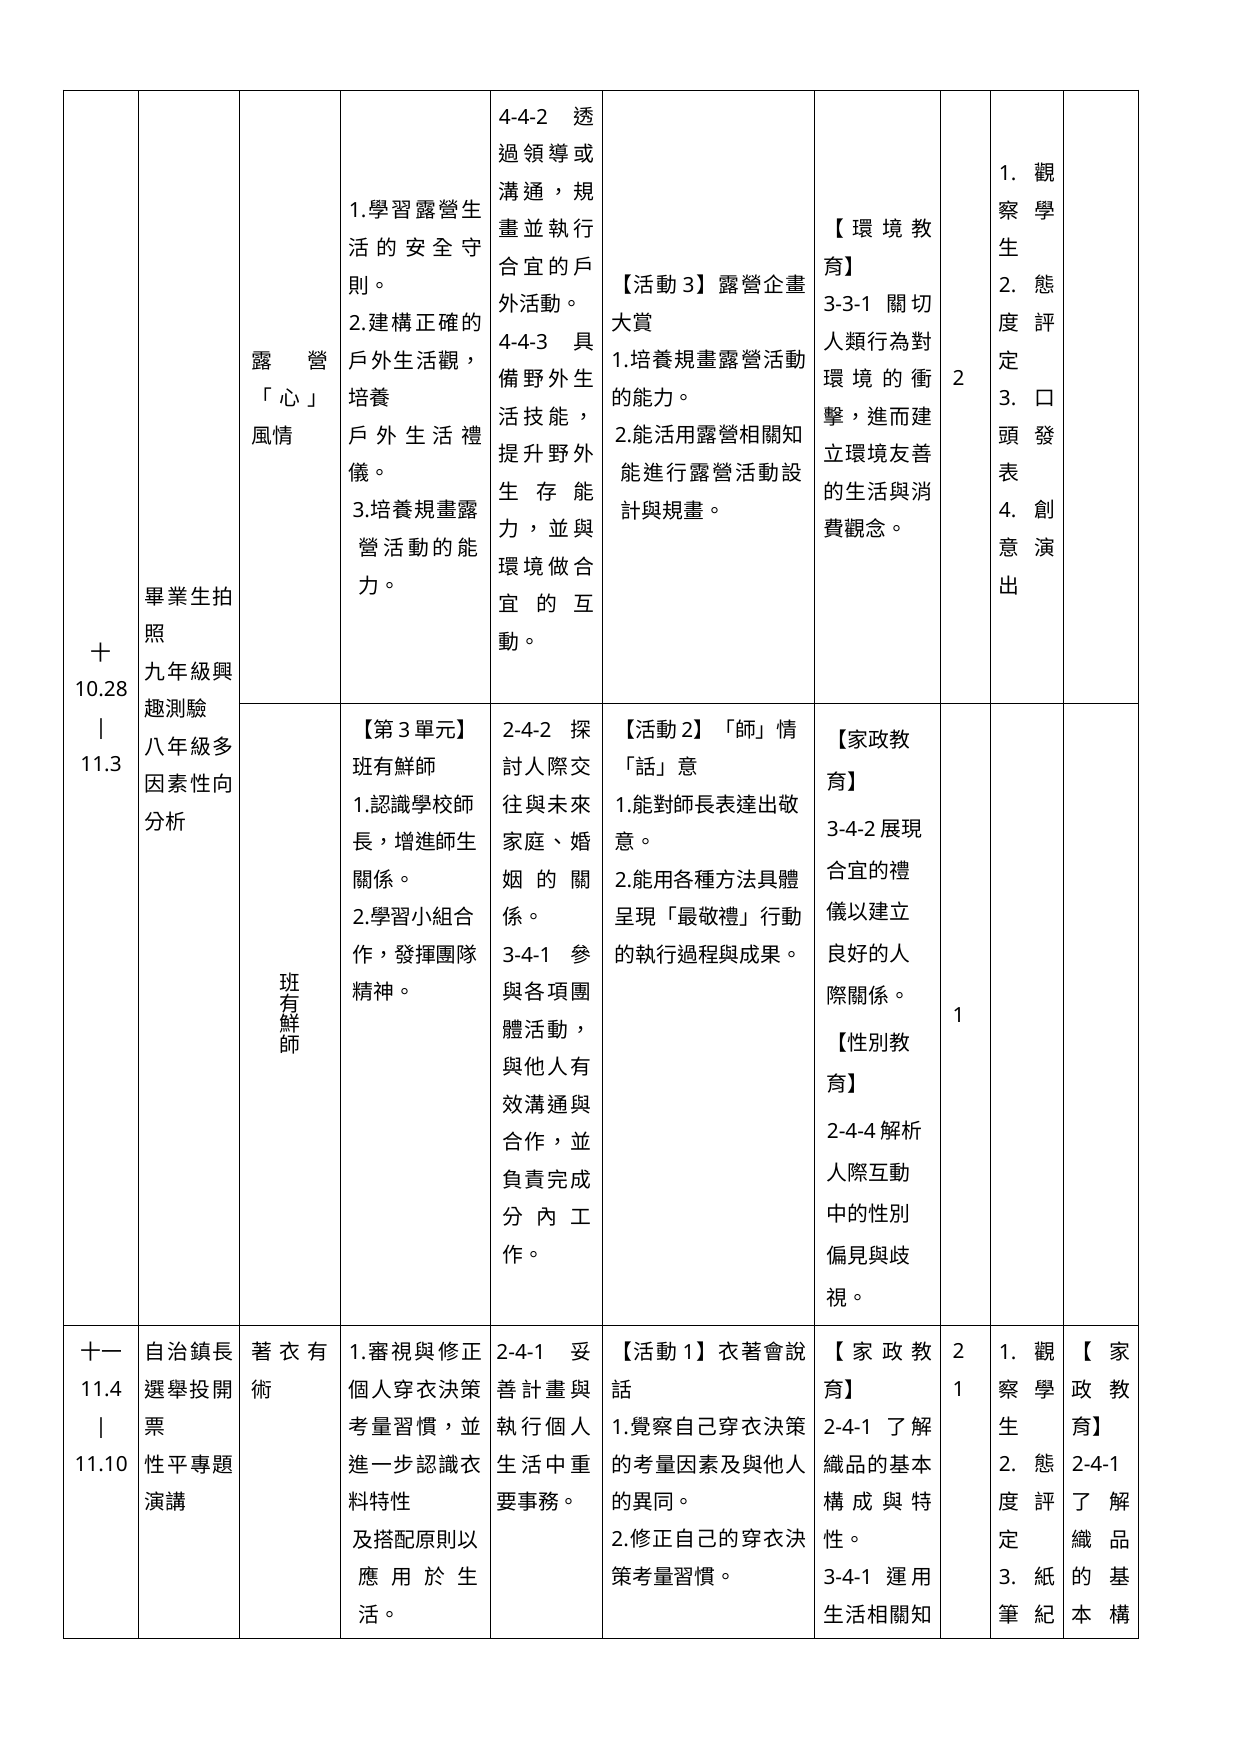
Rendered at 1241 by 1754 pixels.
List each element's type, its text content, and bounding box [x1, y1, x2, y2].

table_cell 十一 11.4 | 11.10 [64, 1326, 138, 1638]
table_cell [603, 1326, 814, 1638]
table_cell 1 [941, 704, 990, 1325]
table_cell 【家政教育】 展現合宜的禮儀以建立良好的人際關係。 【性別教育】 解析人際互動中的性別偏見與歧視。 [815, 704, 940, 1325]
table_cell [1064, 704, 1138, 1325]
table_cell 探討人際交往與未來家庭、婚姻的關係。 參與各項團體活動，與他人有效溝通與合作，並負責完成分內工作。 [491, 704, 602, 1325]
table_cell 2 1 [941, 1326, 990, 1638]
table_cell 畢業生拍照 九年級興趣測驗 八年級多因素性向分析 [139, 91, 239, 1325]
table_cell 妥善計畫與執行個人生活中重要事務。 [491, 1326, 602, 1638]
table_cell 十 10.28 | 11.3 [64, 91, 138, 1325]
table_cell 2 [941, 91, 990, 702]
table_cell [1064, 1326, 1138, 1638]
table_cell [815, 1326, 940, 1638]
table_cell [991, 704, 1063, 1325]
table_cell 【活動3】露營企畫大賞 1.培養規畫露營活動的能力。 2.能活用露營相關知能進行露營活動設計與規畫。 [603, 91, 814, 702]
table_cell 露營「心」風情 [240, 91, 340, 702]
table_cell 自治鎮長選舉投開票 性平專題演講 [139, 1326, 239, 1638]
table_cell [341, 1326, 490, 1638]
table_cell 著衣有術 [240, 1326, 340, 1638]
table_cell 【環境教育】 關切人類行為對環境的衝擊，進而建立環境友善的生活與消費觀念。 [815, 91, 940, 702]
table_cell 1.學習露營生活的安全守則。 2.建構正確的戶外生活觀，培養 戶外生活禮儀。 3.培養規畫露營活動的能力。 [341, 91, 490, 702]
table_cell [991, 1326, 1063, 1638]
table_cell 【活動2】「師」情「話」意 1.能對師長表達出敬意。 2.能用各種方法具體呈現「最敬禮」行動的執行過程與成果。 [603, 704, 814, 1325]
table_cell 透過領導或溝通，規畫並執行合宜的戶外活動。 具備野外生活技能，提升野外生存能力，並與環境做合宜的互動。 [491, 91, 602, 702]
table_cell 班有鮮師 [240, 704, 340, 1325]
table_cell 【第3單元】班有鮮師 1.認識學校師長，增進師生關係。 2.學習小組合作，發揮團隊精神。 [341, 704, 490, 1325]
table_cell 1.觀察學生 2.態度評定 3.口頭發表 4.創意演出 [991, 91, 1063, 702]
table_cell [1064, 91, 1138, 702]
